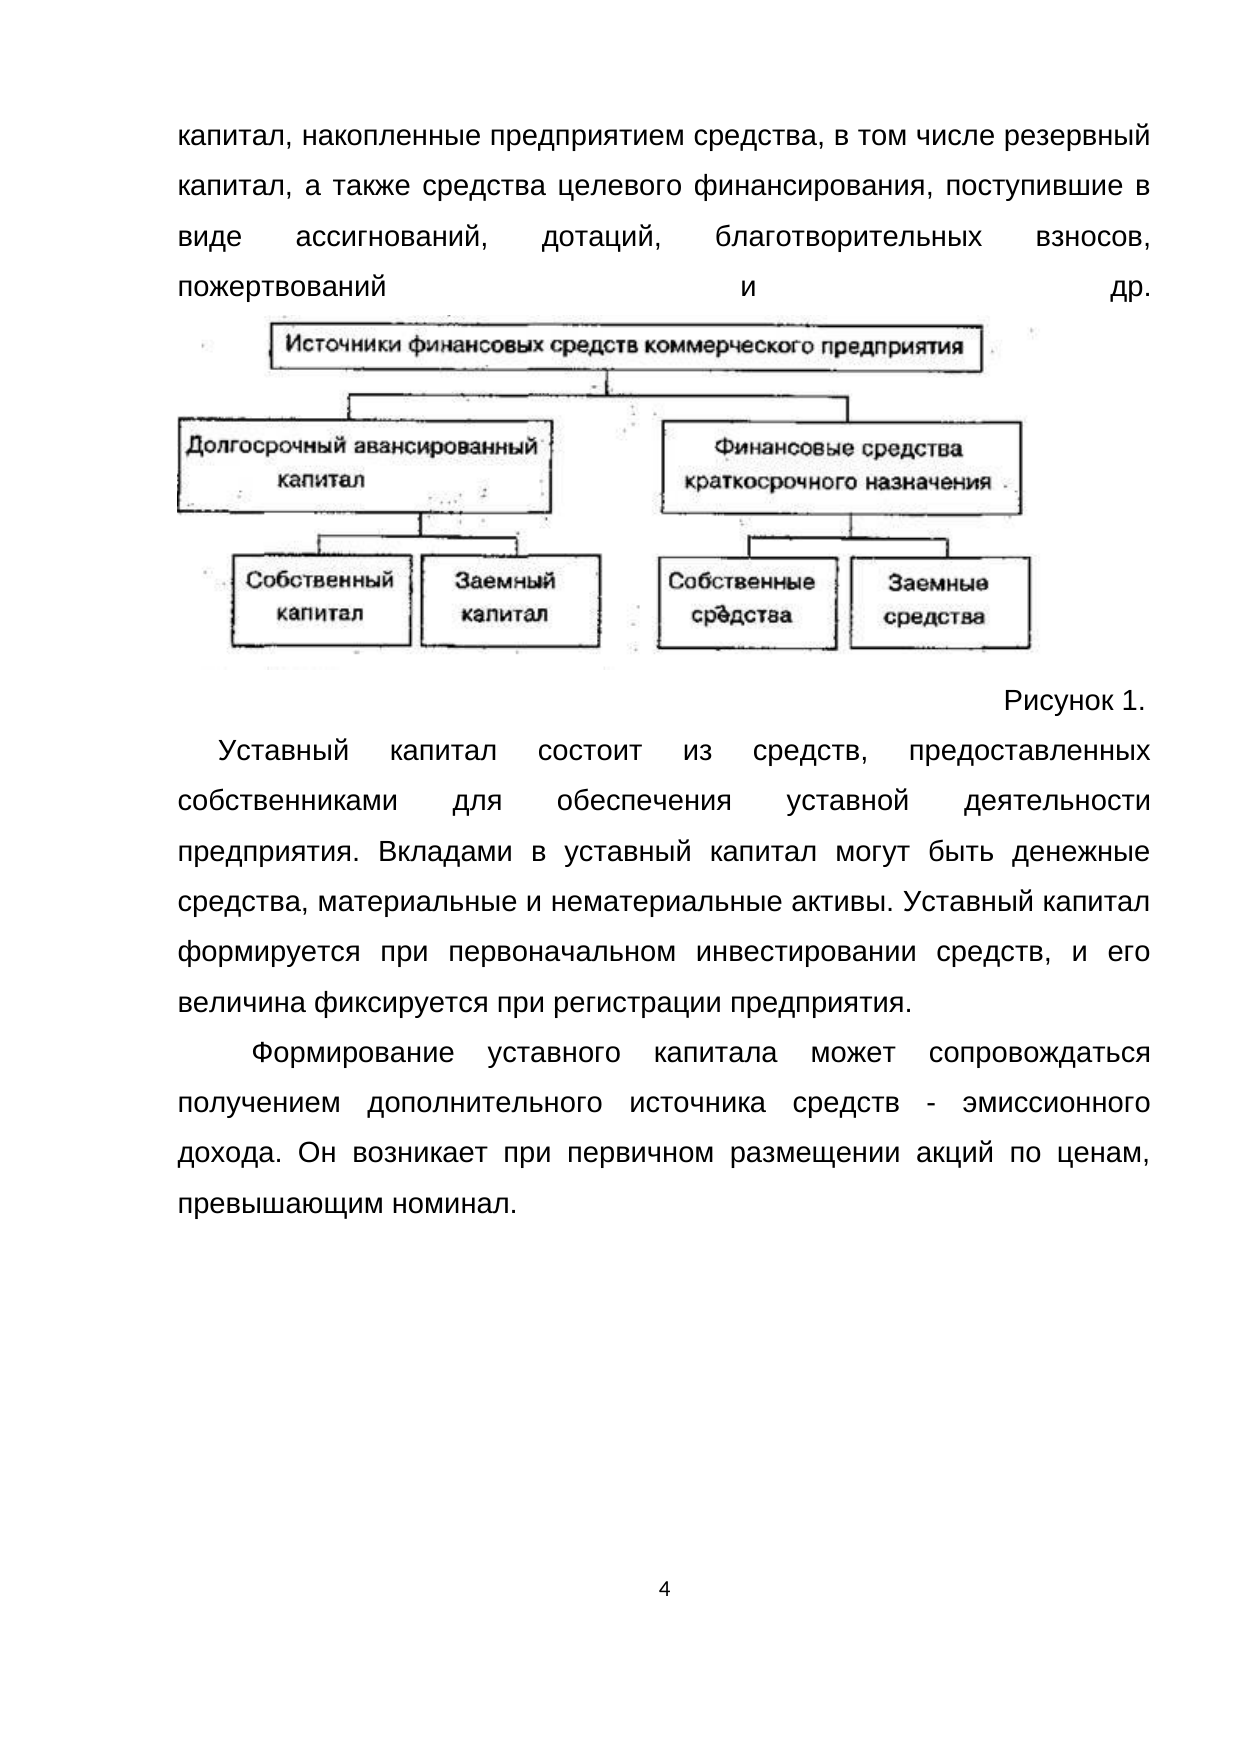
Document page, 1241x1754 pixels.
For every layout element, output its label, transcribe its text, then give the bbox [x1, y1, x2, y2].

text Рисунок 1. Уставный капитал состоит из средств, предоставленных собственниками для обеспечения уставной деятельности предприятия. Вкладами в уставный капитал могут быть денежные средства, материальные и нематериальные активы. Уставный капитал формируется при первоначальном инвестировании средств, и его величина фиксируется при регистрации предприятия. [177, 683, 1152, 1018]
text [177, 118, 1152, 669]
text Формирование уставного капитала может сопровождаться получением дополнительного источника средств - эмиссионного дохода. Он возникает при первичном размещении акций по ценам, превышающим номинал. [177, 1035, 1152, 1219]
picture [177, 315, 1051, 670]
